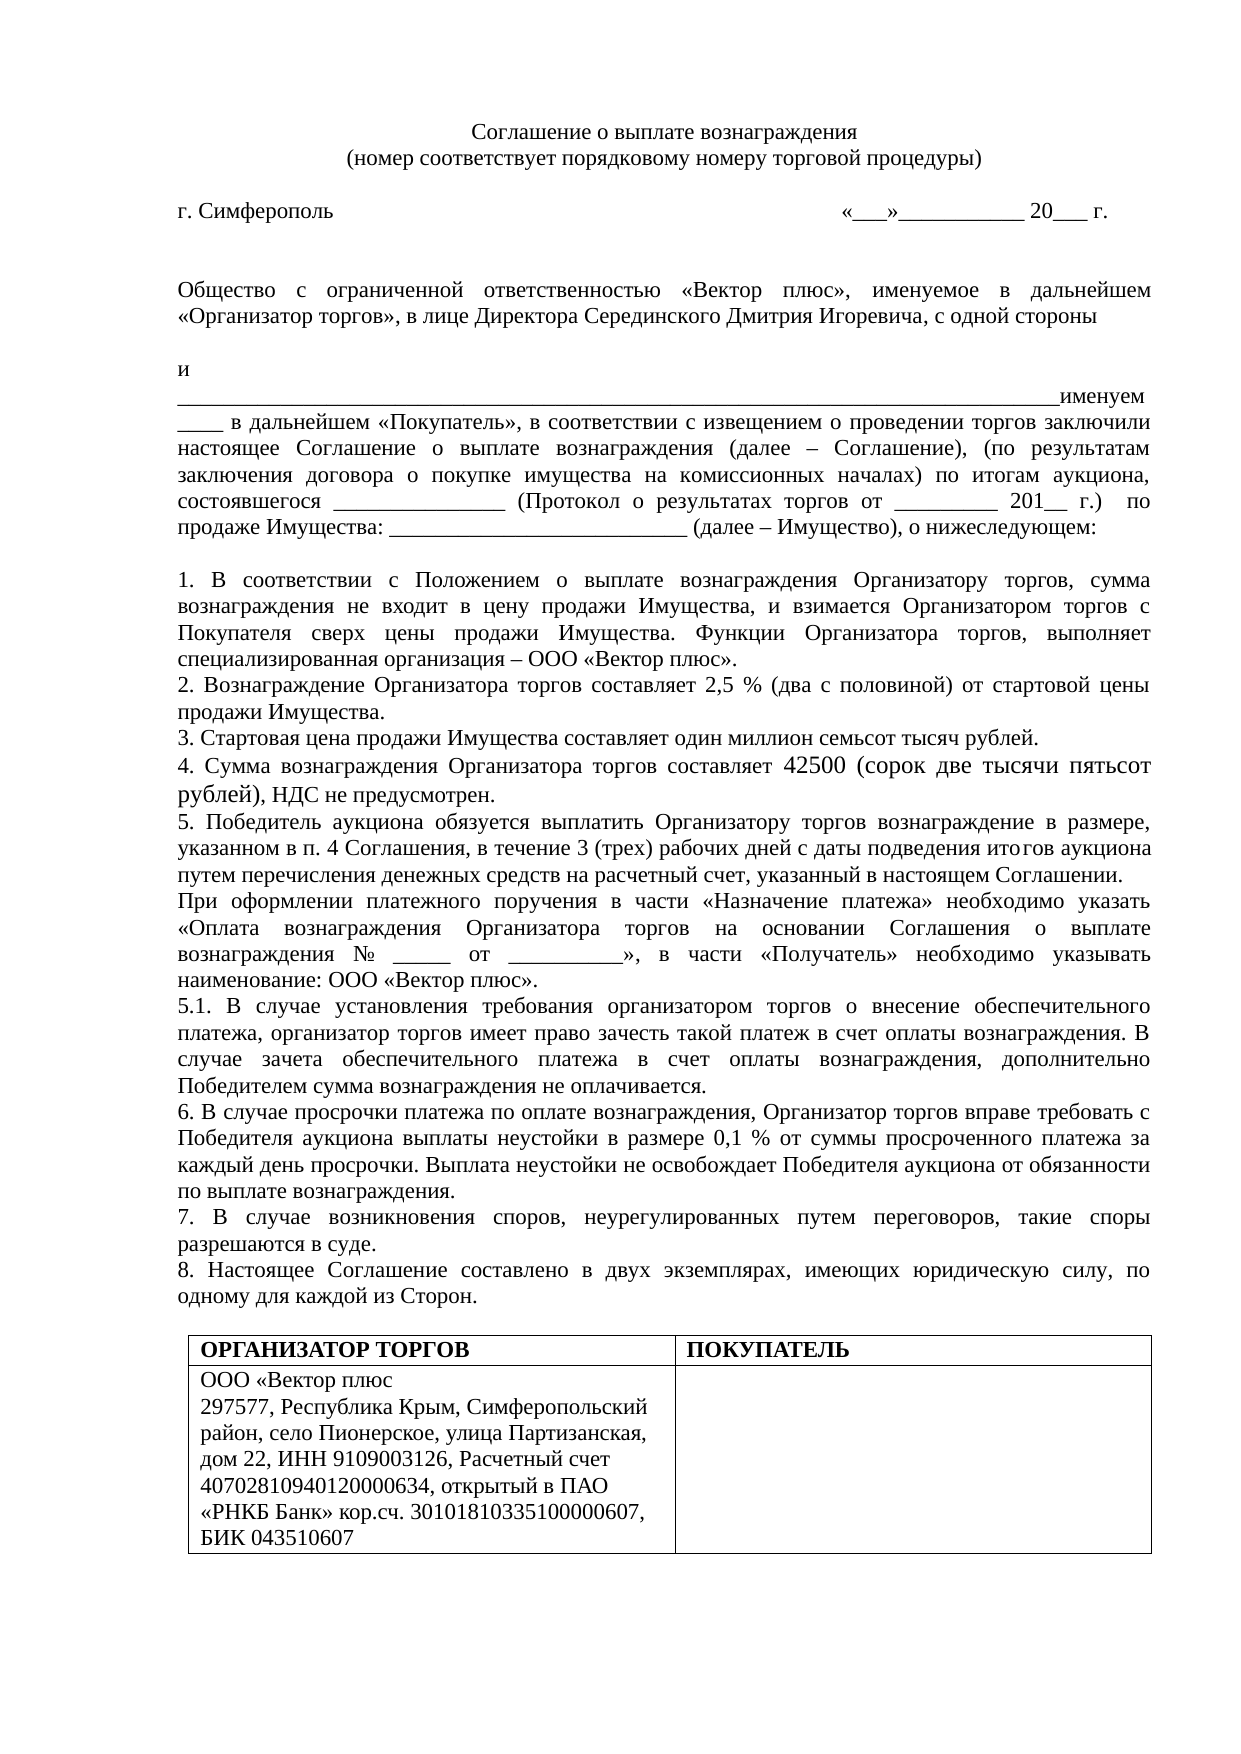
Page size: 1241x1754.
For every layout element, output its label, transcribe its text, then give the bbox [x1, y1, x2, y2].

text Общество с ограниченной ответственностью «Вектор плюс», именуемое в дальнейшем «Организатор торгов», в лице Директора Серединского Дмитрия Игоревича, с одной стороны [177, 276, 1152, 329]
text 5.1. В случае установления требования организатором торгов о внесение обеспечительного платежа, организатор торгов имеет право зачесть такой платеж в счет оплаты вознаграждения. В случае зачета обеспечительного платежа в счет оплаты вознаграждения, дополнительно Победителем сумма вознаграждения не оплачивается. [177, 993, 1152, 1098]
text г. Симферополь «___»___________ 20___ г. [177, 197, 1152, 223]
text 5. Победитель аукциона обязуется выплатить Организатору торгов вознаграждение в размере, указанном в п. 4 Соглашения, в течение 3 (трех) рабочих дней с даты подведения итогов аукциона путем перечисления денежных средств на расчетный счет, указанный в настоящем Соглашении. [177, 808, 1152, 887]
text 3. Стартовая цена продажи Имущества составляет один миллион семьсот тысяч рублей. [177, 724, 1152, 751]
text и _____________________________________________________________________________именуем____ в дальнейшем «Покупатель», в соответствии с извещением о проведении торгов заключили настоящее Соглашение о выплате вознаграждения (далее – Соглашение), (по результатам заключения договора о покупке имущества на комиссионных началах) по итогам аукциона, состоявшегося _______________ (Протокол о результатах торгов от _________ 201__ г.) по продаже Имущества: __________________________ (далее – Имущество), о нижеследующем: [177, 355, 1152, 540]
table_cell [676, 1366, 1151, 1553]
text При оформлении платежного поручения в части «Назначение платежа» необходимо указать «Оплата вознаграждения Организатора торгов на основании Соглашения о выплате вознаграждения № _____ от __________», в части «Получатель» необходимо указывать наименование: ООО «Вектор плюс». [177, 887, 1152, 993]
table_header ПОКУПАТЕЛЬ [676, 1336, 1151, 1365]
table_header ОРГАНИЗАТОР ТОРГОВ [189, 1336, 675, 1365]
text 8. Настоящее Соглашение составлено в двух экземплярах, имеющих юридическую силу, по одному для каждой из Сторон. [177, 1256, 1152, 1309]
text 7. В случае возникновения споров, неурегулированных путем переговоров, такие споры разрешаются в суде. [177, 1203, 1152, 1256]
text 6. В случае просрочки платежа по оплате вознаграждения, Организатор торгов вправе требовать с Победителя аукциона выплаты неустойки в размере 0,1 % от суммы просроченного платежа за каждый день просрочки. Выплата неустойки не освобождает Победителя аукциона от обязанности по выплате вознаграждения. [177, 1098, 1152, 1203]
text 4. Сумма вознаграждения Организатора торгов составляет 42500 (сорок две тысячи пятьсот рублей), НДС не предусмотрен. [177, 751, 1152, 808]
text (номер соответствует порядковому номеру торговой процедуры) [177, 144, 1152, 171]
text 1. В соответствии с Положением о выплате вознаграждения Организатору торгов, сумма вознаграждения не входит в цену продажи Имущества, и взимается Организатором торгов с Покупателя сверх цены продажи Имущества. Функции Организатора торгов, выполняет специализированная организация – ООО «Вектор плюс». [177, 566, 1152, 672]
text Соглашение о выплате вознаграждения [177, 118, 1152, 144]
table_cell ООО «Вектор плюс 297577, Республика Крым, Симферопольский район, село Пионерское, улица Партизанская, дом 22, ИНН 9109003126, Расчетный счет 40702810940120000634, открытый в ПАО «РНКБ Банк» кор.сч. 30101810335100000607, БИК 043510607 [189, 1366, 675, 1553]
text 2. Вознаграждение Организатора торгов составляет 2,5 % (два с половиной) от стартовой цены продажи Имущества. [177, 672, 1152, 724]
